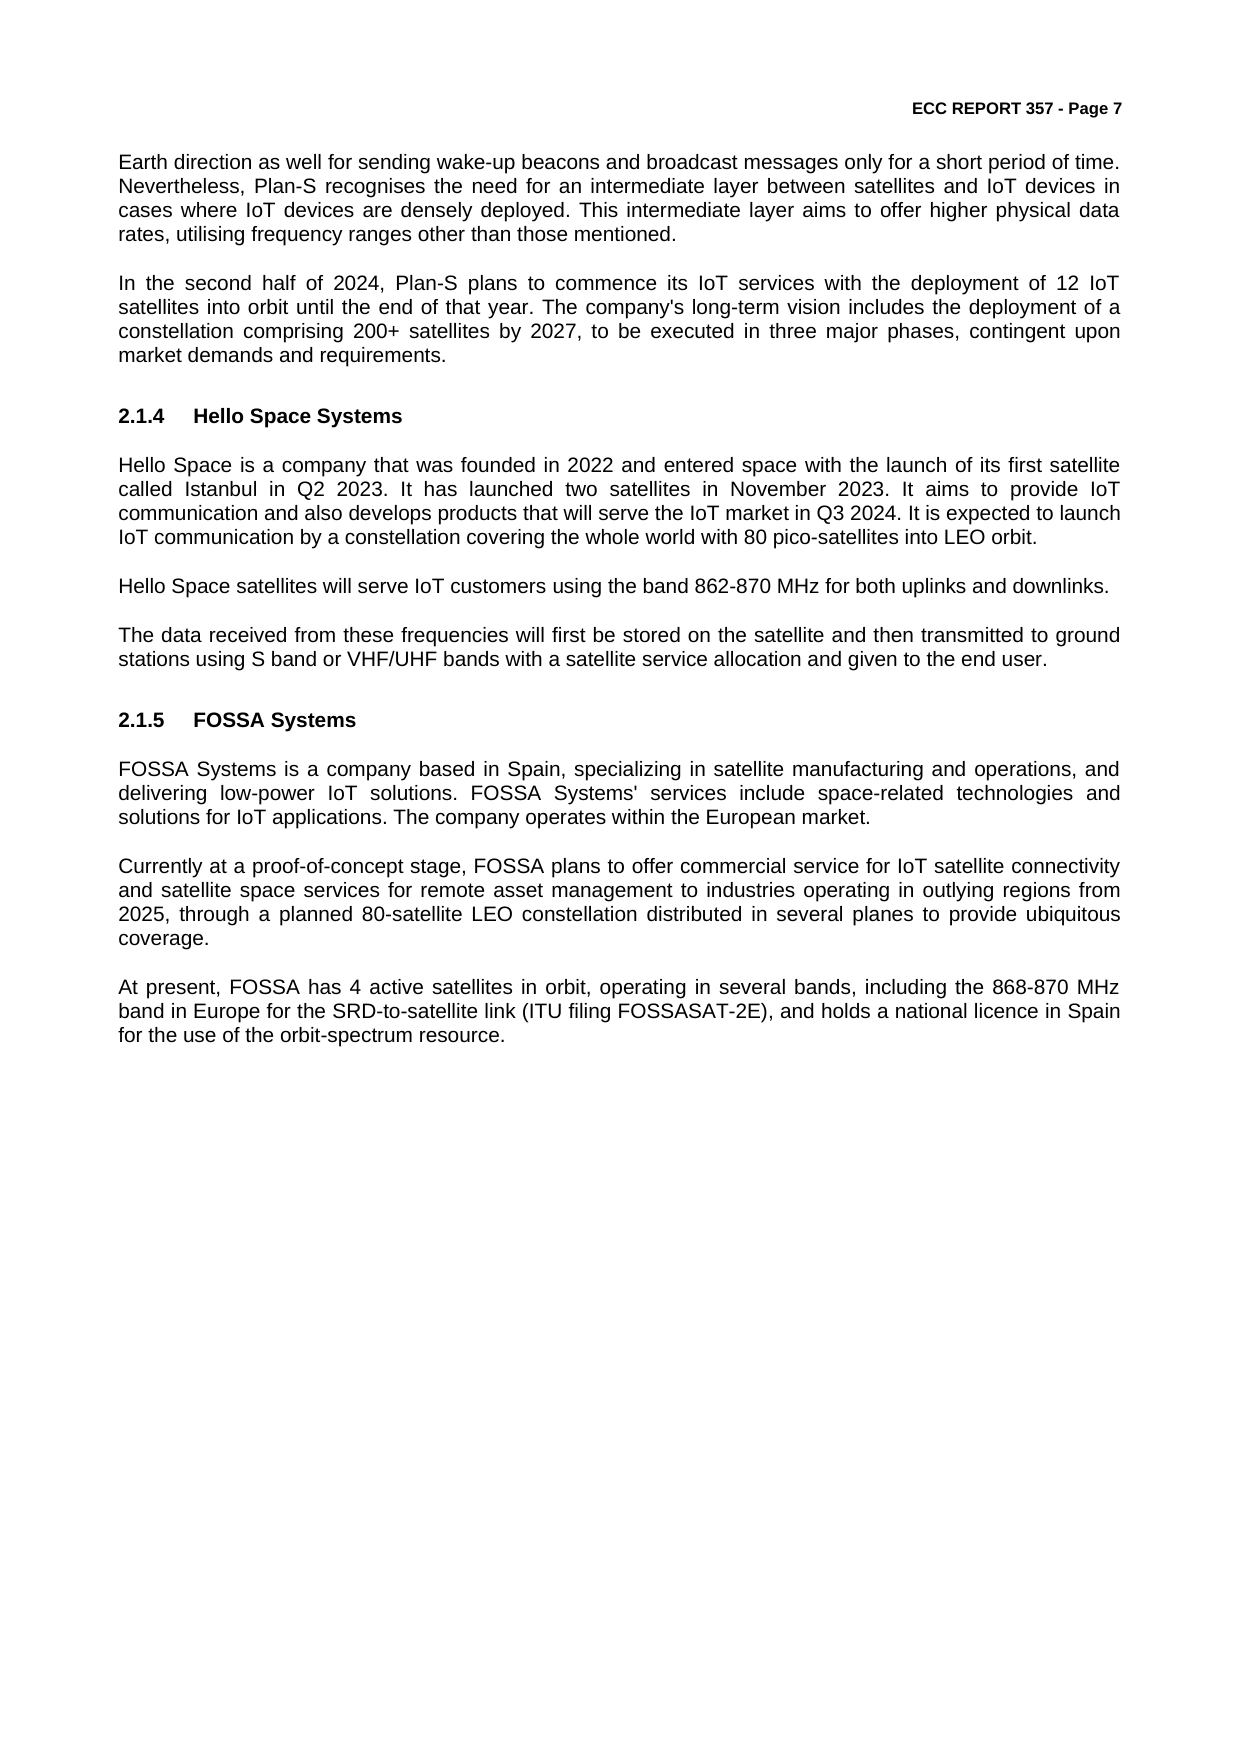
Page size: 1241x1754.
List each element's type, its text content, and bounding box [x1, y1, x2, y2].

text Hello Space satellites will serve IoT customers using the band 862-870 MHz for both uplinks and downlinks. [118, 574, 1122, 598]
text Hello Space is a company that was founded in 2022 and entered space with the launch of its first satellite called Istanbul in Q2 2023. It has launched two satellites in November 2023. It aims to provide IoT communication and also develops products that will serve the IoT market in Q3 2024. It is expected to launch IoT communication by a constellation covering the whole world with 80 pico-satellites into LEO orbit. [118, 453, 1122, 549]
text The data received from these frequencies will first be stored on the satellite and then transmitted to ground stations using S band or VHF/UHF bands with a satellite service allocation and given to the end user. [118, 623, 1122, 671]
text Currently at a proof-of-concept stage, FOSSA plans to offer commercial service for IoT satellite connectivity and satellite space services for remote asset management to industries operating in outlying regions from 2025, through a planned 80-satellite LEO constellation distributed in several planes to provide ubiquitous coverage. [118, 854, 1122, 950]
text In the second half of 2024, Plan-S plans to commence its IoT services with the deployment of 12 IoT satellites into orbit until the end of that year. The company's long-term vision includes the deployment of a constellation comprising 200+ satellites by 2027, to be executed in three major phases, contingent upon market demands and requirements. [118, 271, 1122, 367]
text At present, FOSSA has 4 active satellites in orbit, operating in several bands, including the 868-870 MHz band in Europe for the SRD-to-satellite link (ITU filing FOSSASAT-2E), and holds a national licence in Spain for the use of the orbit-spectrum resource. [118, 975, 1122, 1047]
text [118, 150, 1122, 246]
subtitle Hello Space Systems [118, 404, 1122, 428]
subtitle FOSSA Systems [118, 708, 1122, 732]
text FOSSA Systems is a company based in Spain, specializing in satellite manufacturing and operations, and delivering low-power IoT solutions. FOSSA Systems' services include space-related technologies and solutions for IoT applications. The company operates within the European market. [118, 757, 1122, 829]
